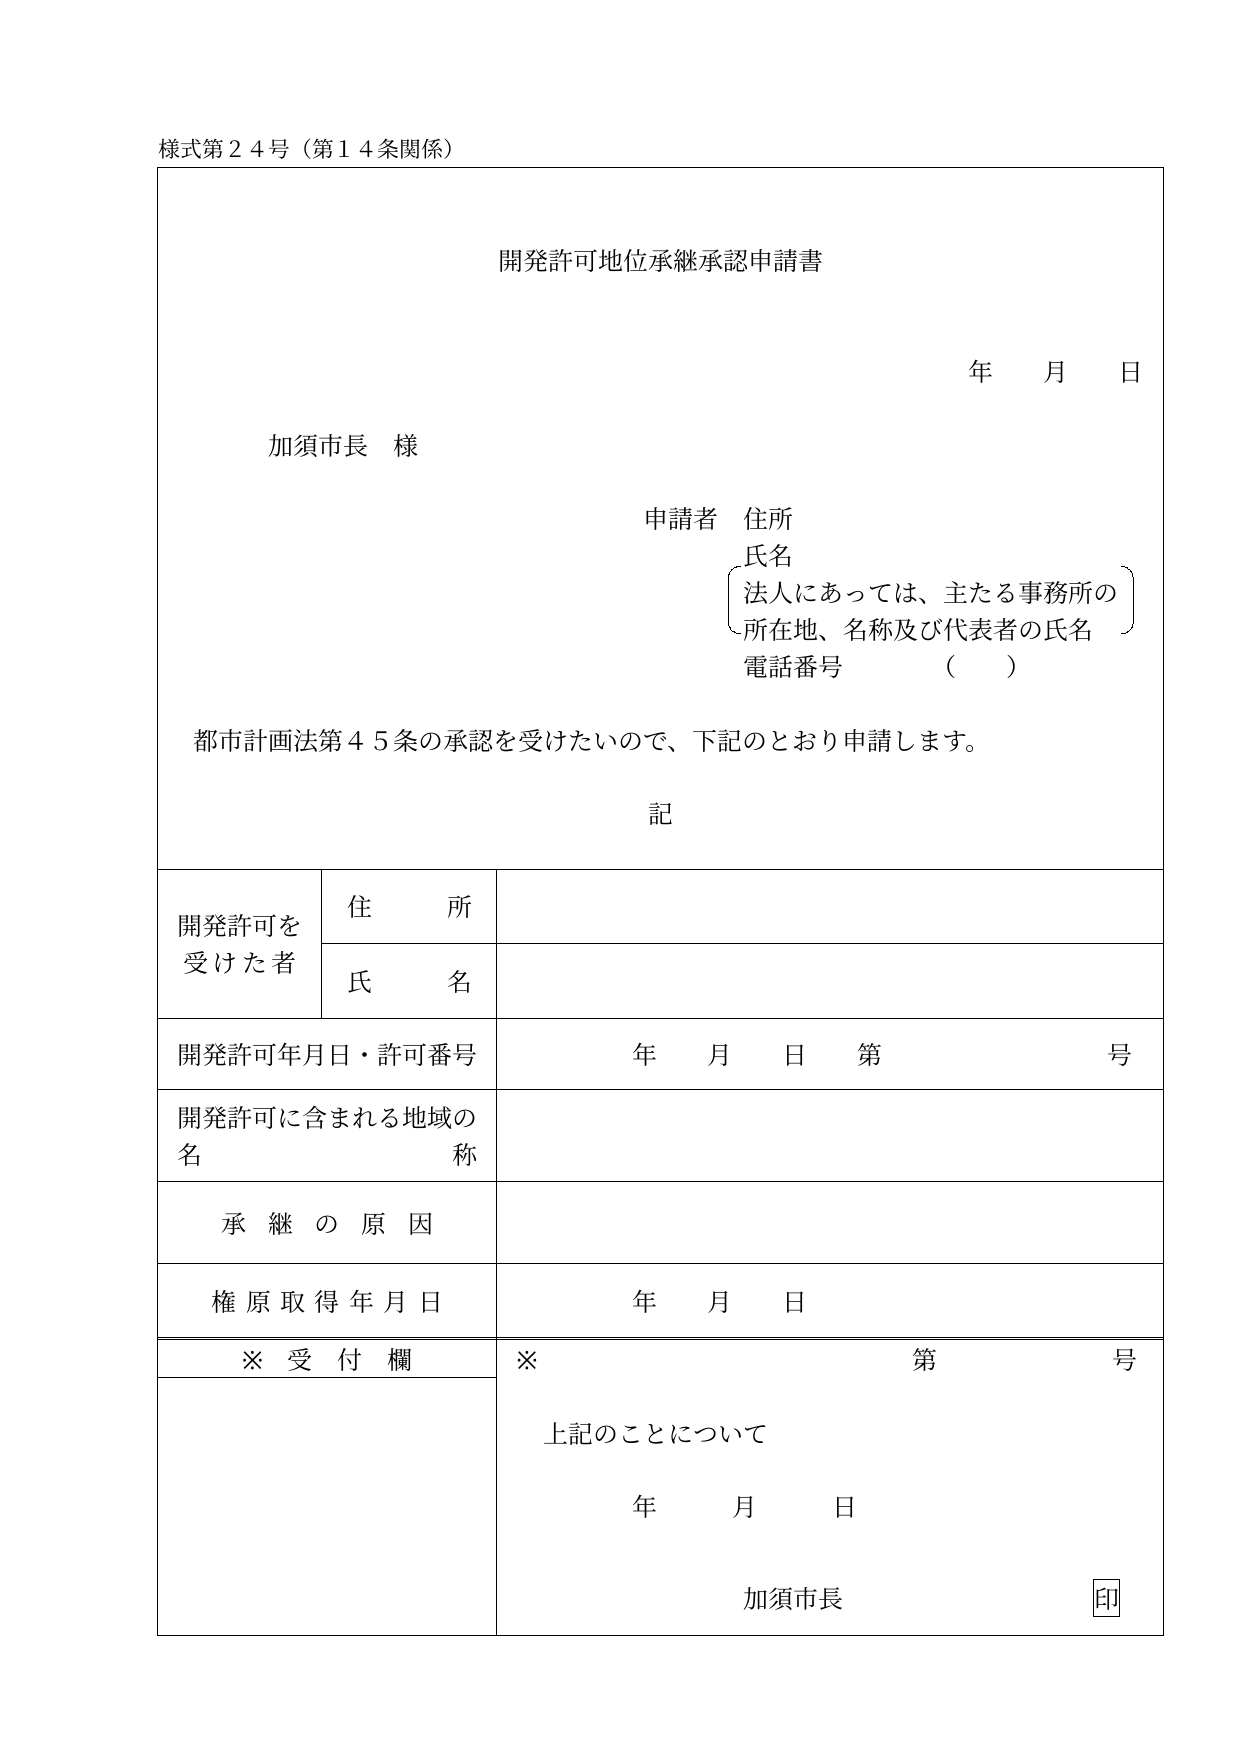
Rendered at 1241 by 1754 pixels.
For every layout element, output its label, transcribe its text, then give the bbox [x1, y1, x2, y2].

table_cell ※ 受 付 欄 [158, 1340, 496, 1377]
table_cell 開発許可に含まれる地域の 名 称 [158, 1090, 496, 1181]
table_cell [497, 1182, 1163, 1263]
table_header 開発許可地位承継承認申請書 年 月 日 加須市長 様 申請者 住所 氏名 法人にあっては、主たる事務所の 所在地、名称及び代表者の氏名 電話番号 （ ） 都市計画法第４５条の承認を受けたいので、下記のとおり申請します。 記 [158, 168, 1163, 868]
table_cell 権原取得年月日 [158, 1264, 496, 1337]
table_cell 氏 名 [322, 944, 496, 1018]
table_cell [158, 1378, 496, 1635]
table_cell [497, 944, 1163, 1018]
table_cell 承継の原因 [158, 1182, 496, 1263]
table_cell 住 所 [322, 870, 496, 943]
table_cell 年 月 日 [497, 1264, 1163, 1337]
table_cell [497, 870, 1163, 943]
table_cell [497, 1090, 1163, 1181]
table_cell 開発許可年月日・許可番号 [158, 1019, 496, 1089]
table_cell ※ 第 号 上記のことについて 年 月 日 加須市長 印 [497, 1340, 1163, 1635]
table_cell 開発許可を 受けた者 [158, 870, 321, 1018]
text 様式第２４号（第１４条関係） [136, 130, 1092, 167]
table_cell 年 月 日 第 号 [497, 1019, 1163, 1089]
